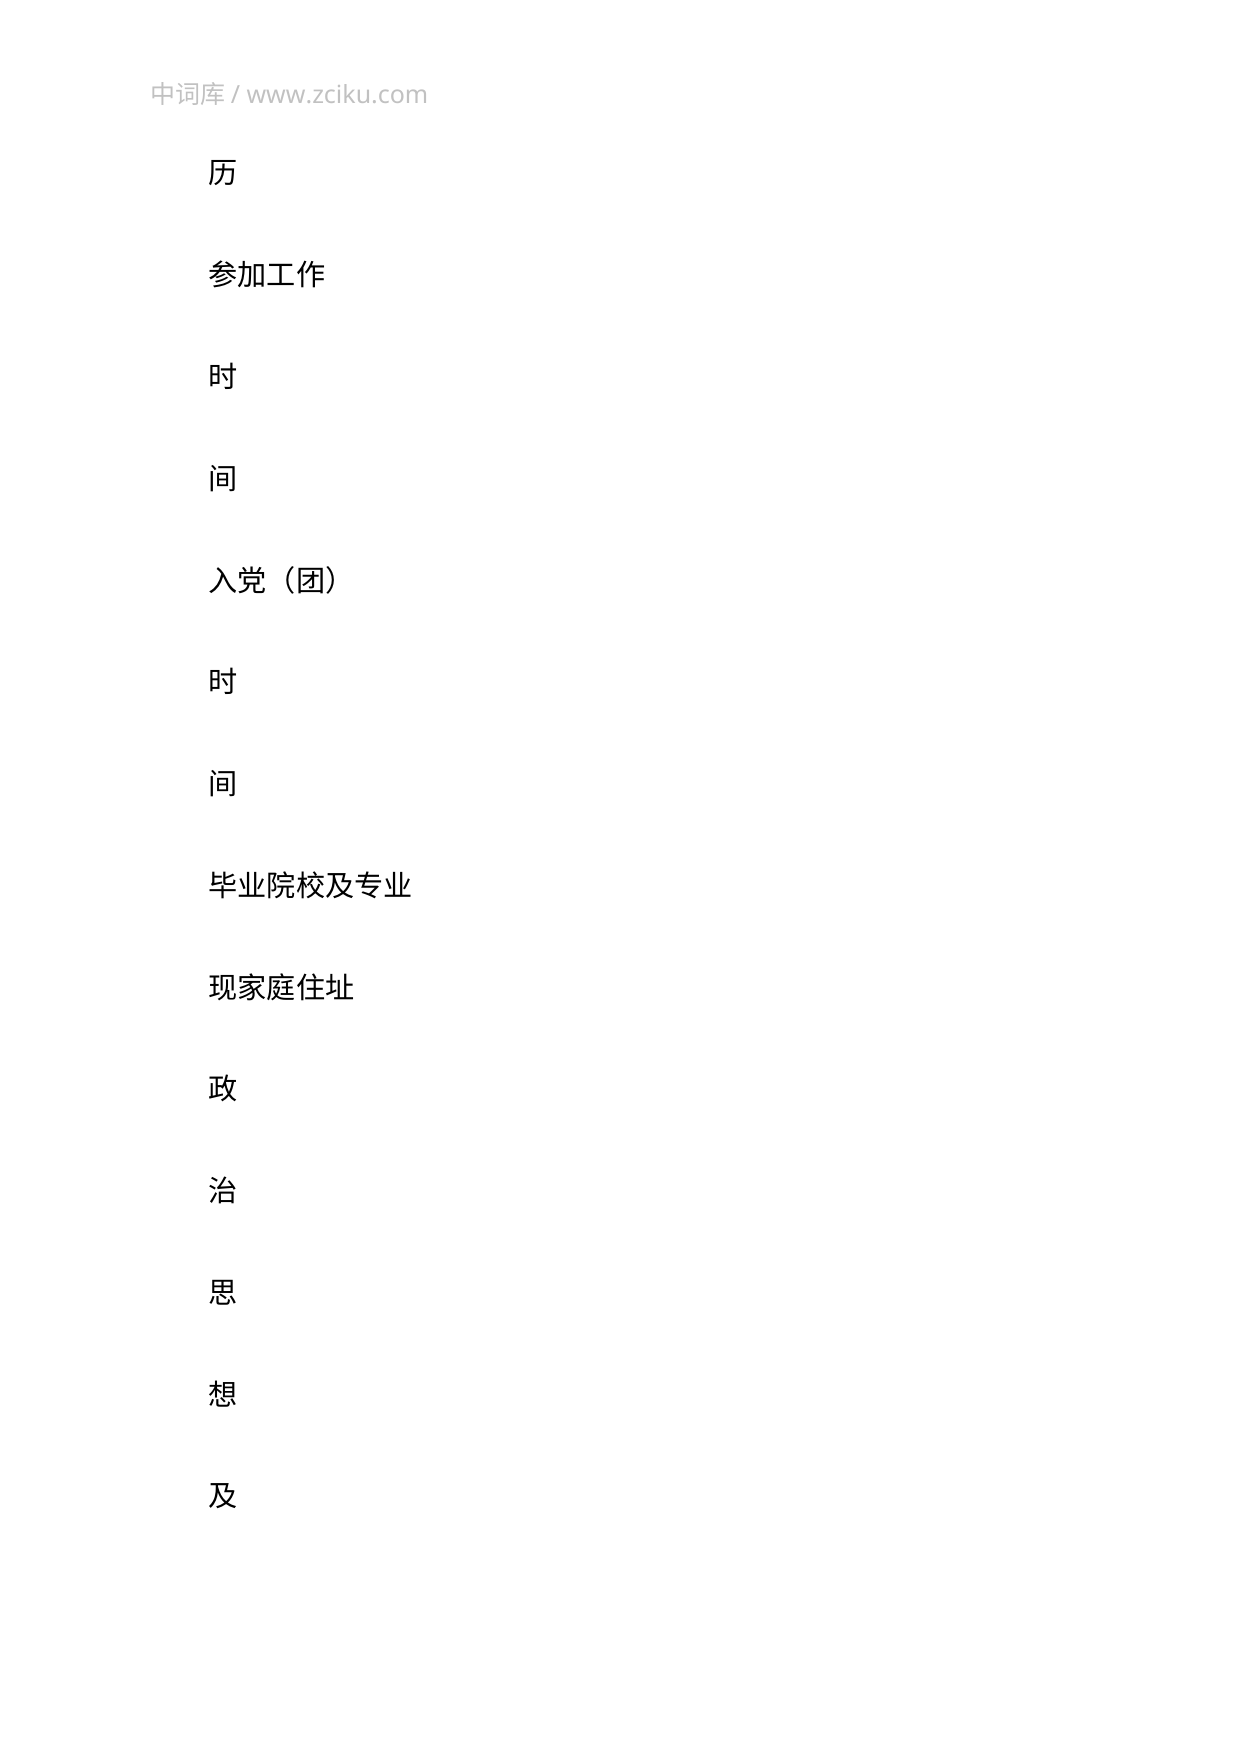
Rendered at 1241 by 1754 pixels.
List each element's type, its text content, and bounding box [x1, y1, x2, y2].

text 及 [150, 1473, 1090, 1515]
text 毕业院校及专业 [150, 862, 1090, 905]
text 现家庭住址 [150, 964, 1090, 1006]
text 间 [150, 761, 1090, 803]
text 想 [150, 1371, 1090, 1413]
text 时 [150, 353, 1090, 396]
text 政 [150, 1066, 1090, 1108]
text 时 [150, 659, 1090, 701]
text 思 [150, 1269, 1090, 1312]
text 间 [150, 455, 1090, 498]
text 治 [150, 1168, 1090, 1210]
text 参加工作 [150, 252, 1090, 294]
text 历 [150, 150, 1090, 192]
text 入党（团） [150, 557, 1090, 599]
